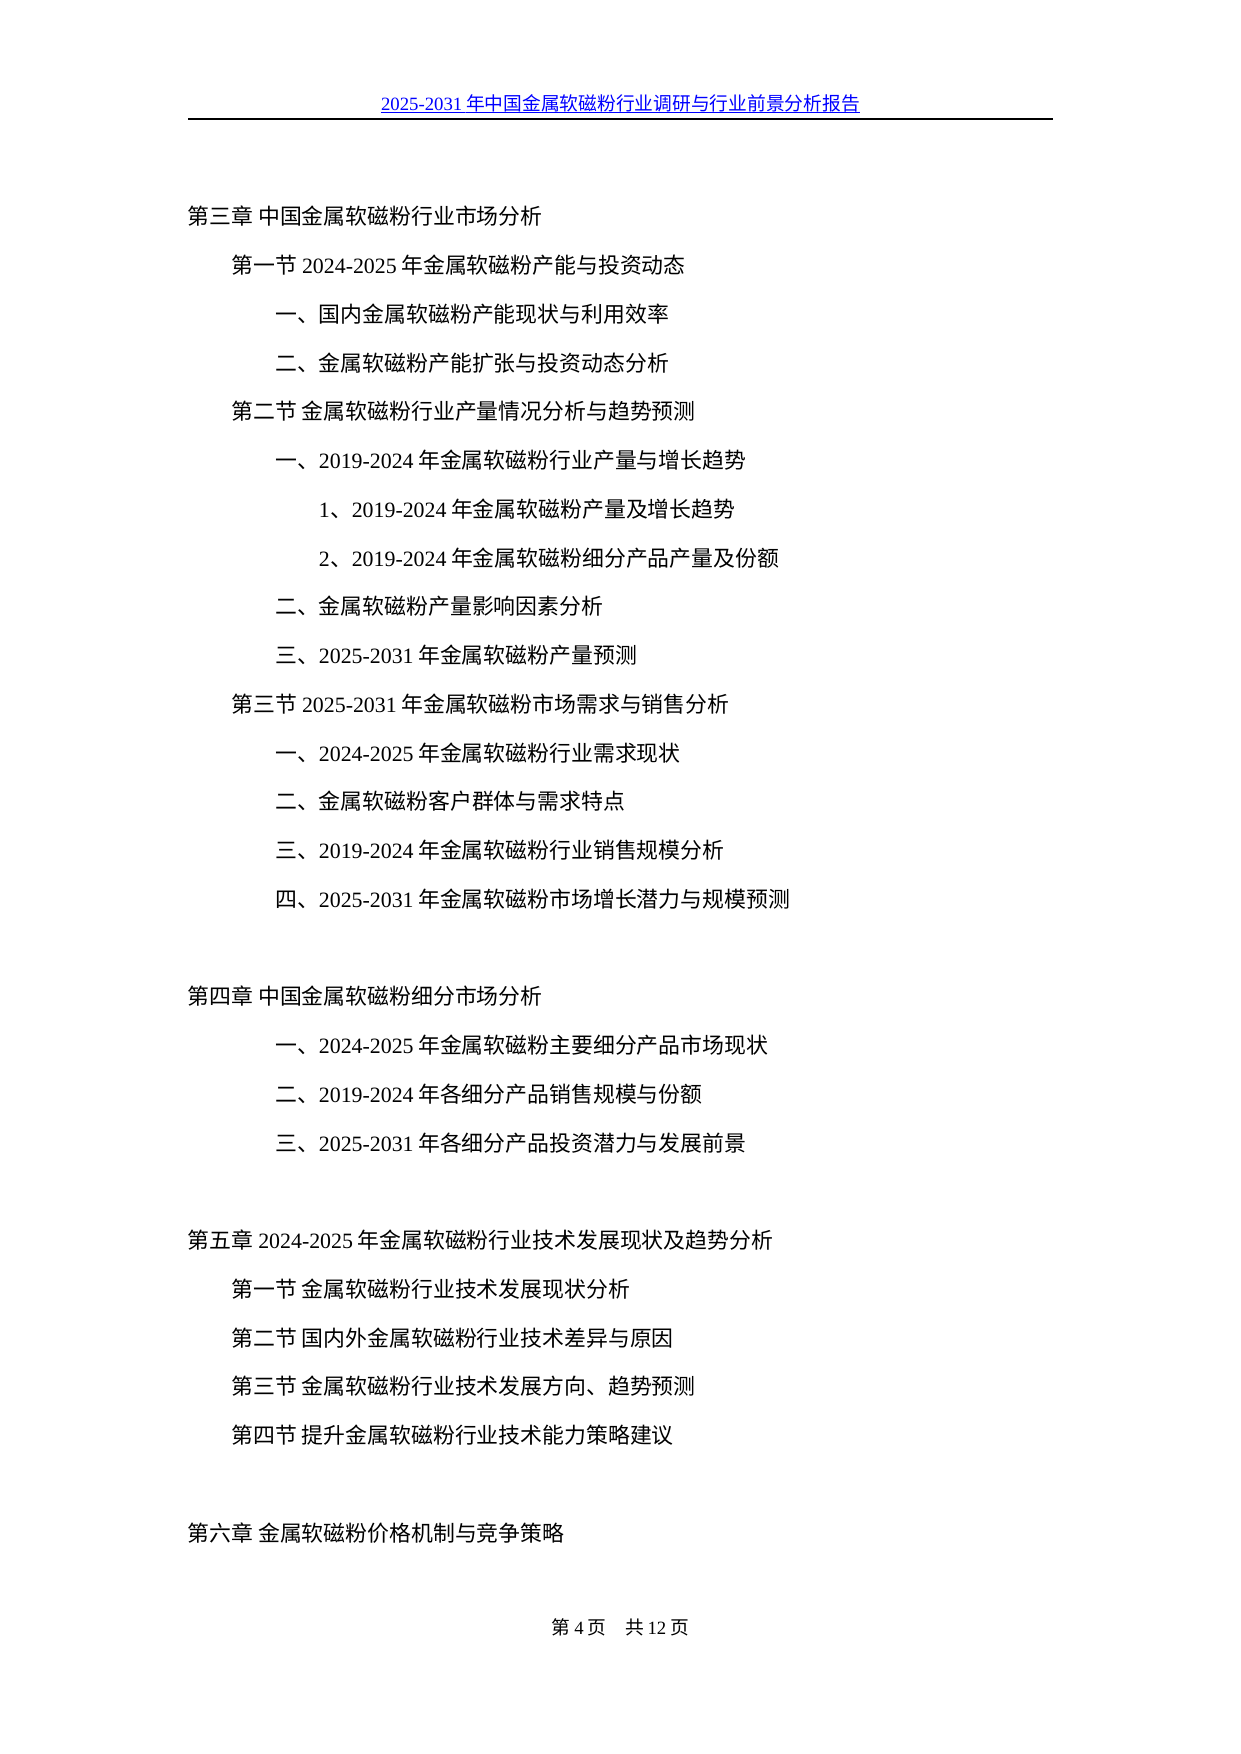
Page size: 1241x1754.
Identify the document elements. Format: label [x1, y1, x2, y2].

text [187, 150, 1053, 1548]
